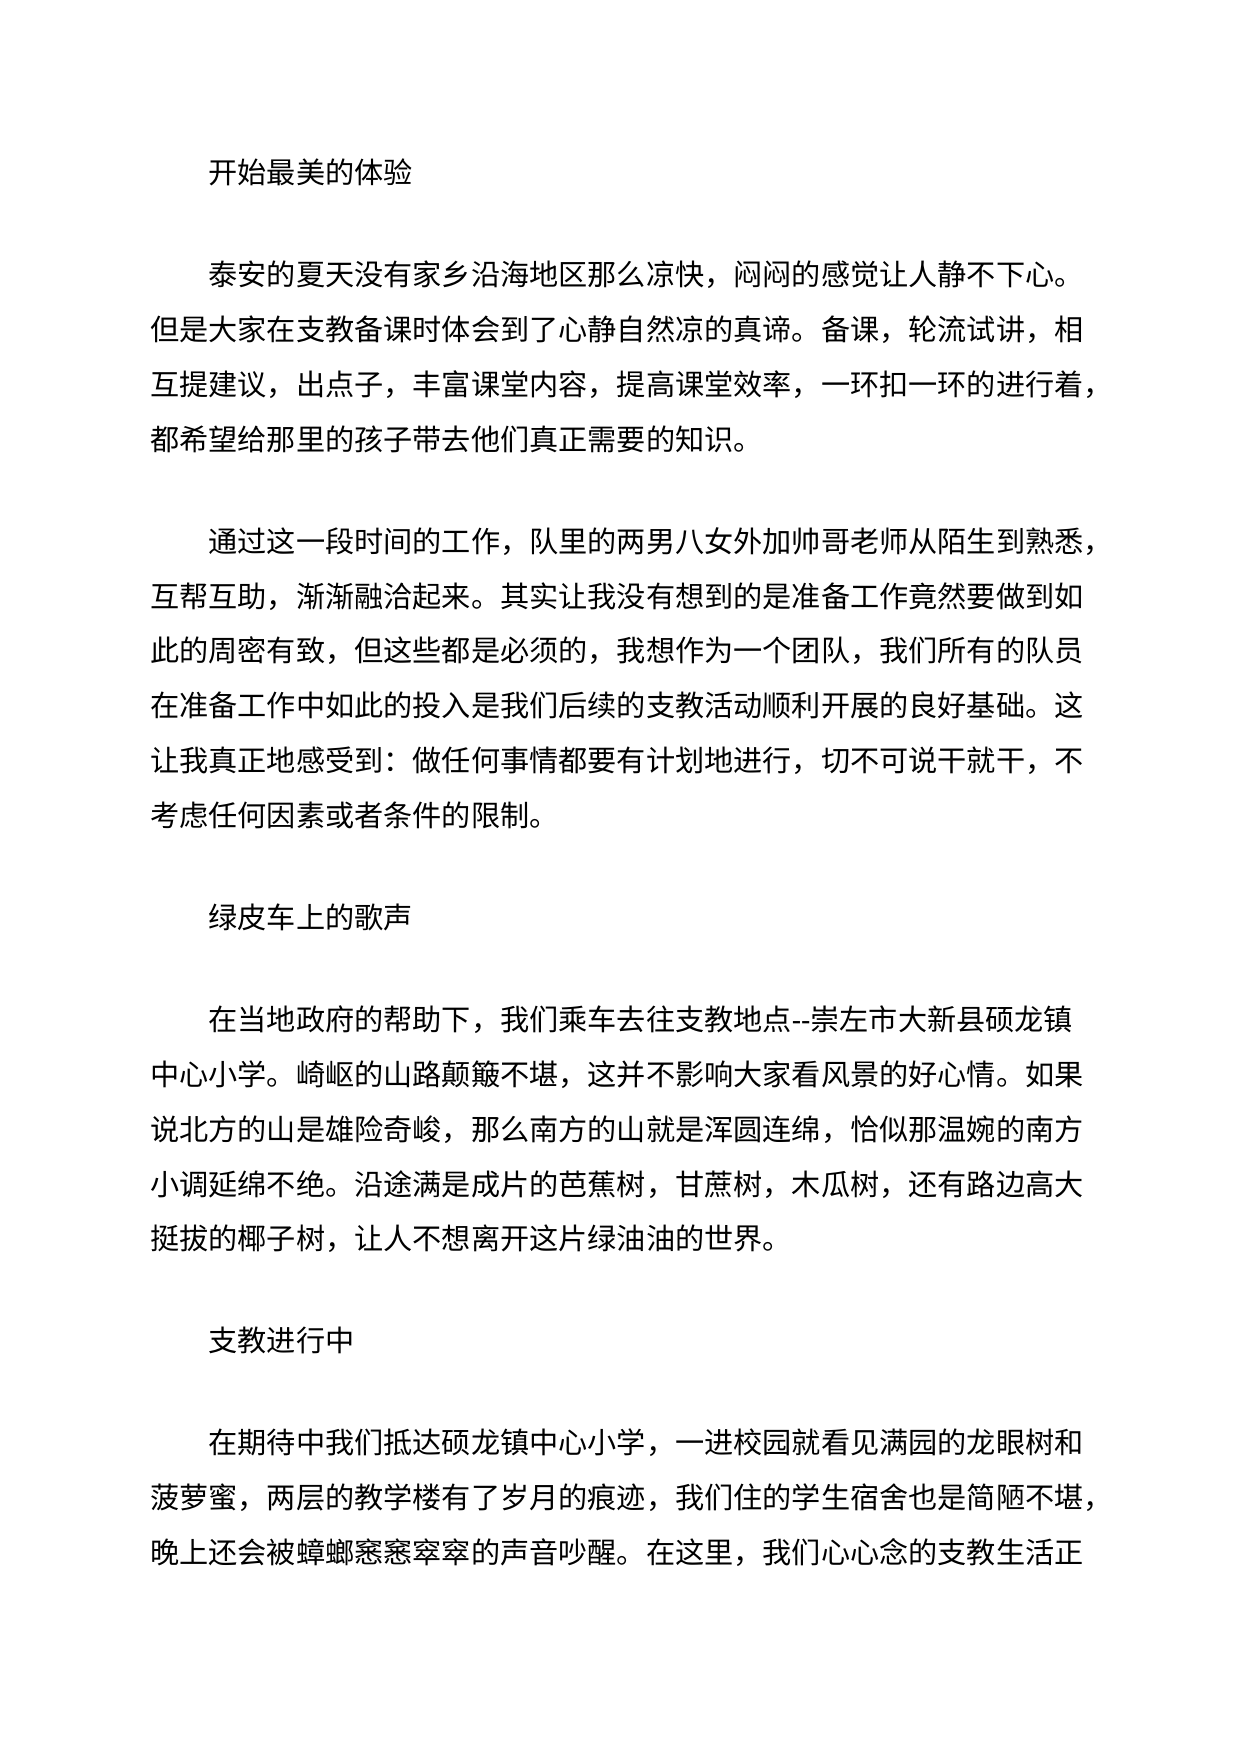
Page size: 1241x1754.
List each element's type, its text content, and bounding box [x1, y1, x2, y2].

text 开始最美的体验 [150, 150, 1090, 192]
text 泰安的夏天没有家乡沿海地区那么凉快，闷闷的感觉让人静不下心。但是大家在支教备课时体会到了心静自然凉的真谛。备课，轮流试讲，相互提建议，出点子，丰富课堂内容，提高课堂效率，一环扣一环的进行着，都希望给那里的孩子带去他们真正需要的知识。 [150, 252, 1090, 459]
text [150, 1419, 1090, 1572]
text 支教进行中 [150, 1318, 1090, 1360]
text 绿皮车上的歌声 [150, 894, 1090, 937]
text 在当地政府的帮助下，我们乘车去往支教地点--崇左市大新县硕龙镇中心小学。崎岖的山路颠簸不堪，这并不影响大家看风景的好心情。如果说北方的山是雄险奇峻，那么南方的山就是浑圆连绵，恰似那温婉的南方小调延绵不绝。沿途满是成片的芭蕉树，甘蔗树，木瓜树，还有路边高大挺拔的椰子树，让人不想离开这片绿油油的世界。 [150, 996, 1090, 1258]
text 通过这一段时间的工作，队里的两男八女外加帅哥老师从陌生到熟悉，互帮互助，渐渐融洽起来。其实让我没有想到的是准备工作竟然要做到如此的周密有致，但这些都是必须的，我想作为一个团队，我们所有的队员在准备工作中如此的投入是我们后续的支教活动顺利开展的良好基础。这让我真正地感受到：做任何事情都要有计划地进行，切不可说干就干，不考虑任何因素或者条件的限制。 [150, 518, 1090, 835]
